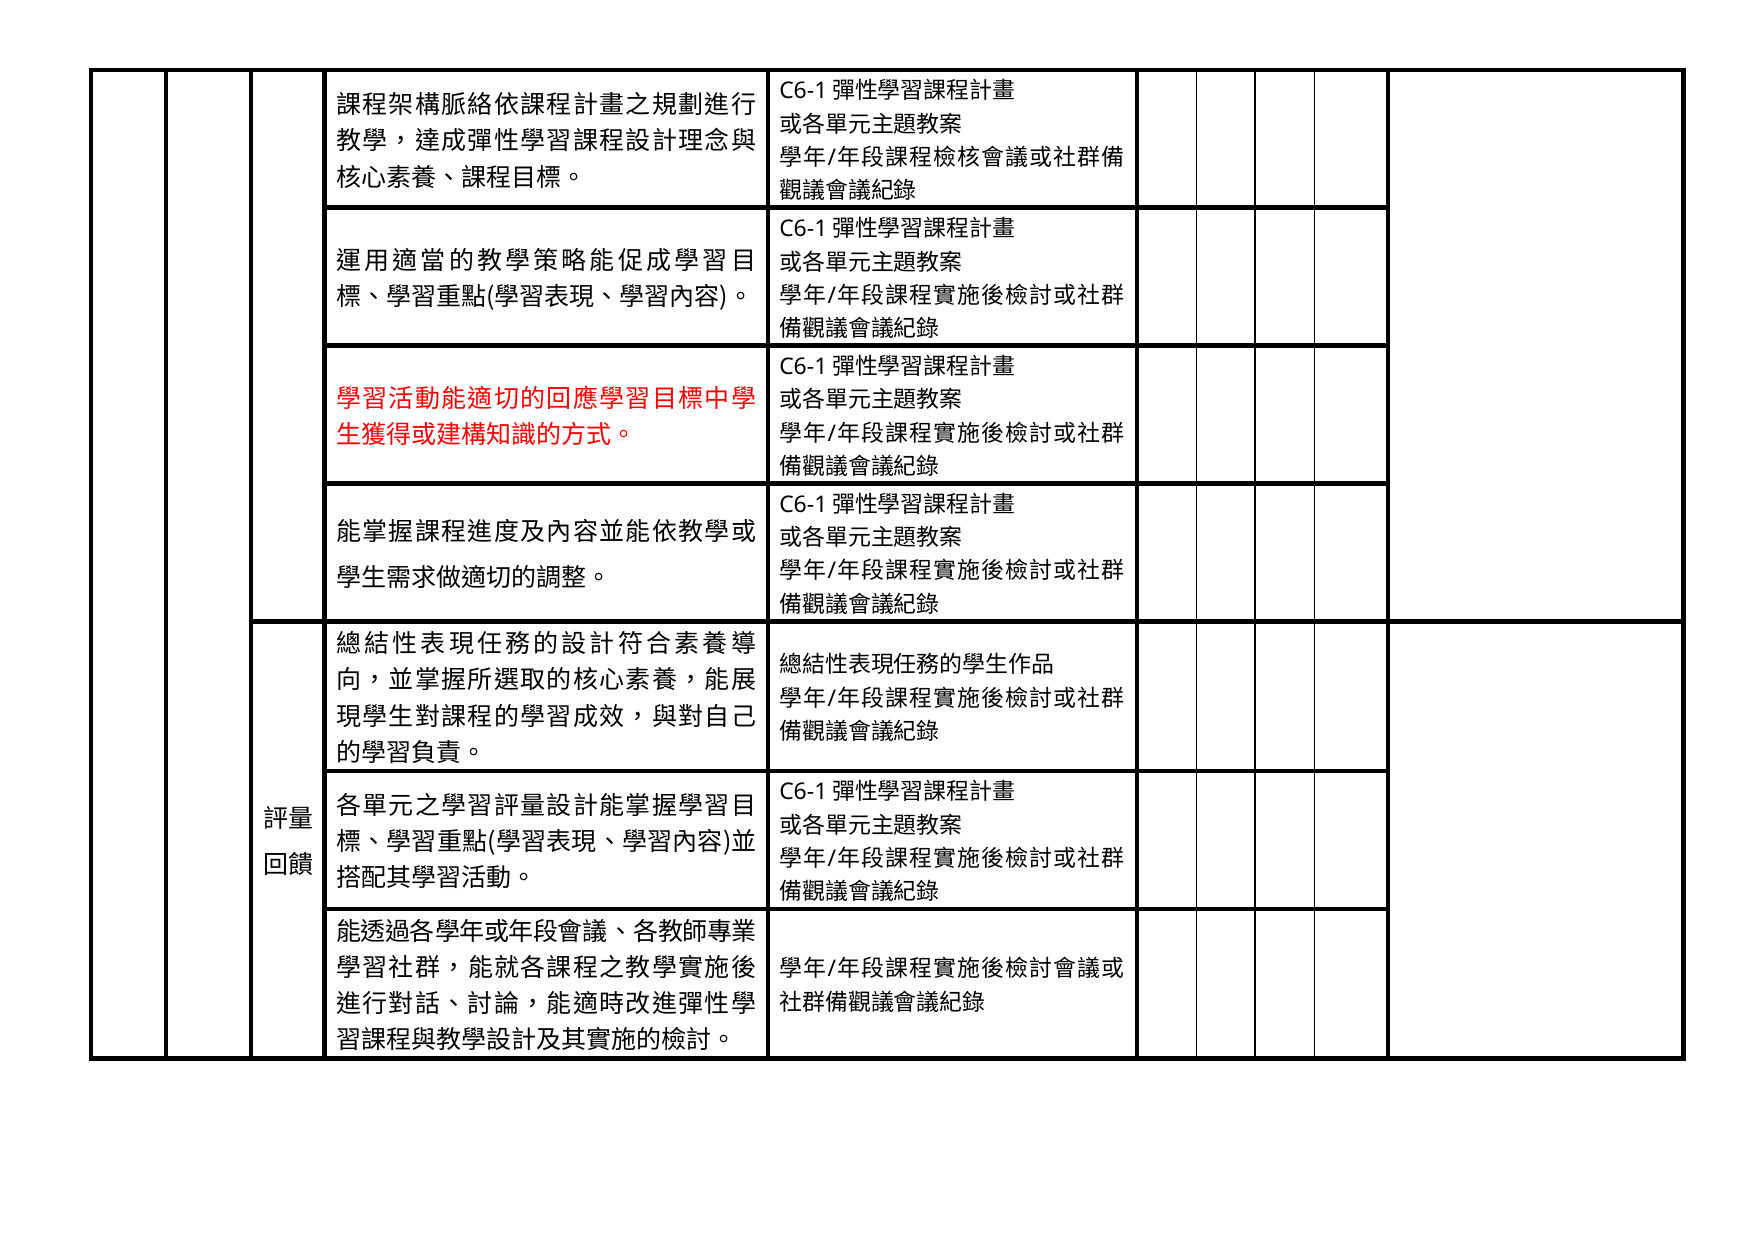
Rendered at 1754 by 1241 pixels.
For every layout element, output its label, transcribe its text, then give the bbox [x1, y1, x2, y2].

table_cell [1315, 624, 1386, 768]
table_cell [1256, 72, 1314, 205]
table_cell [1390, 624, 1681, 1056]
table_cell [1197, 773, 1254, 906]
table_cell [1139, 210, 1196, 343]
table_cell [1315, 911, 1386, 1056]
table_cell 學習活動能適切的回應學習目標中學生獲得或建構知識的方式。 [327, 348, 766, 481]
table_cell 總結性表現任務的設計符合素養導向，並掌握所選取的核心素養，能展現學生對課程的學習成效，與對自己的學習負責。 [327, 624, 766, 768]
table_cell [1256, 210, 1314, 343]
table_cell [1139, 72, 1196, 205]
table_cell [1139, 911, 1196, 1056]
table_cell C6-1彈性學習課程計畫 或各單元主題教案 學年/年段課程實施後檢討或社群備觀議會議紀錄 [770, 773, 1135, 906]
table_cell [1139, 486, 1196, 619]
table_cell 能掌握課程進度及內容並能依教學或學生需求做適切的調整。 [327, 486, 766, 619]
table_cell 評量回饋 [253, 624, 322, 1056]
table_cell [1256, 773, 1314, 906]
table_cell 運用適當的教學策略能促成學習目標、學習重點(學習表現、學習內容)。 [327, 210, 766, 343]
table_cell 總結性表現任務的學生作品 學年/年段課程實施後檢討或社群備觀議會議紀錄 [770, 624, 1135, 768]
table_cell 課程架構脈絡依課程計畫之規劃進行教學，達成彈性學習課程設計理念與核心素養、課程目標。 [327, 72, 766, 205]
table_cell [1315, 72, 1386, 205]
table_cell [1256, 486, 1314, 619]
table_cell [770, 210, 1135, 343]
table_cell [1315, 210, 1386, 343]
table_cell 各單元之學習評量設計能掌握學習目標、學習重點(學習表現、學習內容)並搭配其學習活動。 [327, 773, 766, 906]
table_cell [1256, 348, 1314, 481]
table_cell [1197, 348, 1254, 481]
table_cell 能透過各學年或年段會議、各教師專業學習社群，能就各課程之教學實施後進行對話、討論，能適時改進彈性學習課程與教學設計及其實施的檢討。 [327, 911, 766, 1056]
table_cell [1197, 72, 1254, 205]
table_cell [1197, 210, 1254, 343]
table_cell C6-1彈性學習課程計畫 或各單元主題教案 學年/年段課程實施後檢討或社群備觀議會議紀錄 [770, 348, 1135, 481]
table_cell C6-1彈性學習課程計畫 或各單元主題教案 學年/年段課程檢核會議或社群備觀議會議紀錄 [770, 72, 1135, 205]
table_cell 學年/年段課程實施後檢討會議或社群備觀議會議紀錄 [770, 911, 1135, 1056]
table_cell [1197, 624, 1254, 768]
table_cell [1256, 624, 1314, 768]
table_cell [1139, 624, 1196, 768]
table_cell [1315, 486, 1386, 619]
table_cell [1197, 486, 1254, 619]
table_cell [1139, 773, 1196, 906]
table_cell [1256, 911, 1314, 1056]
table_cell [1139, 348, 1196, 481]
table_cell [1315, 348, 1386, 481]
table_cell [1315, 773, 1386, 906]
table_cell C6-1彈性學習課程計畫 或各單元主題教案 學年/年段課程實施後檢討或社群備觀議會議紀錄 [770, 486, 1135, 619]
table_cell [1197, 911, 1254, 1056]
